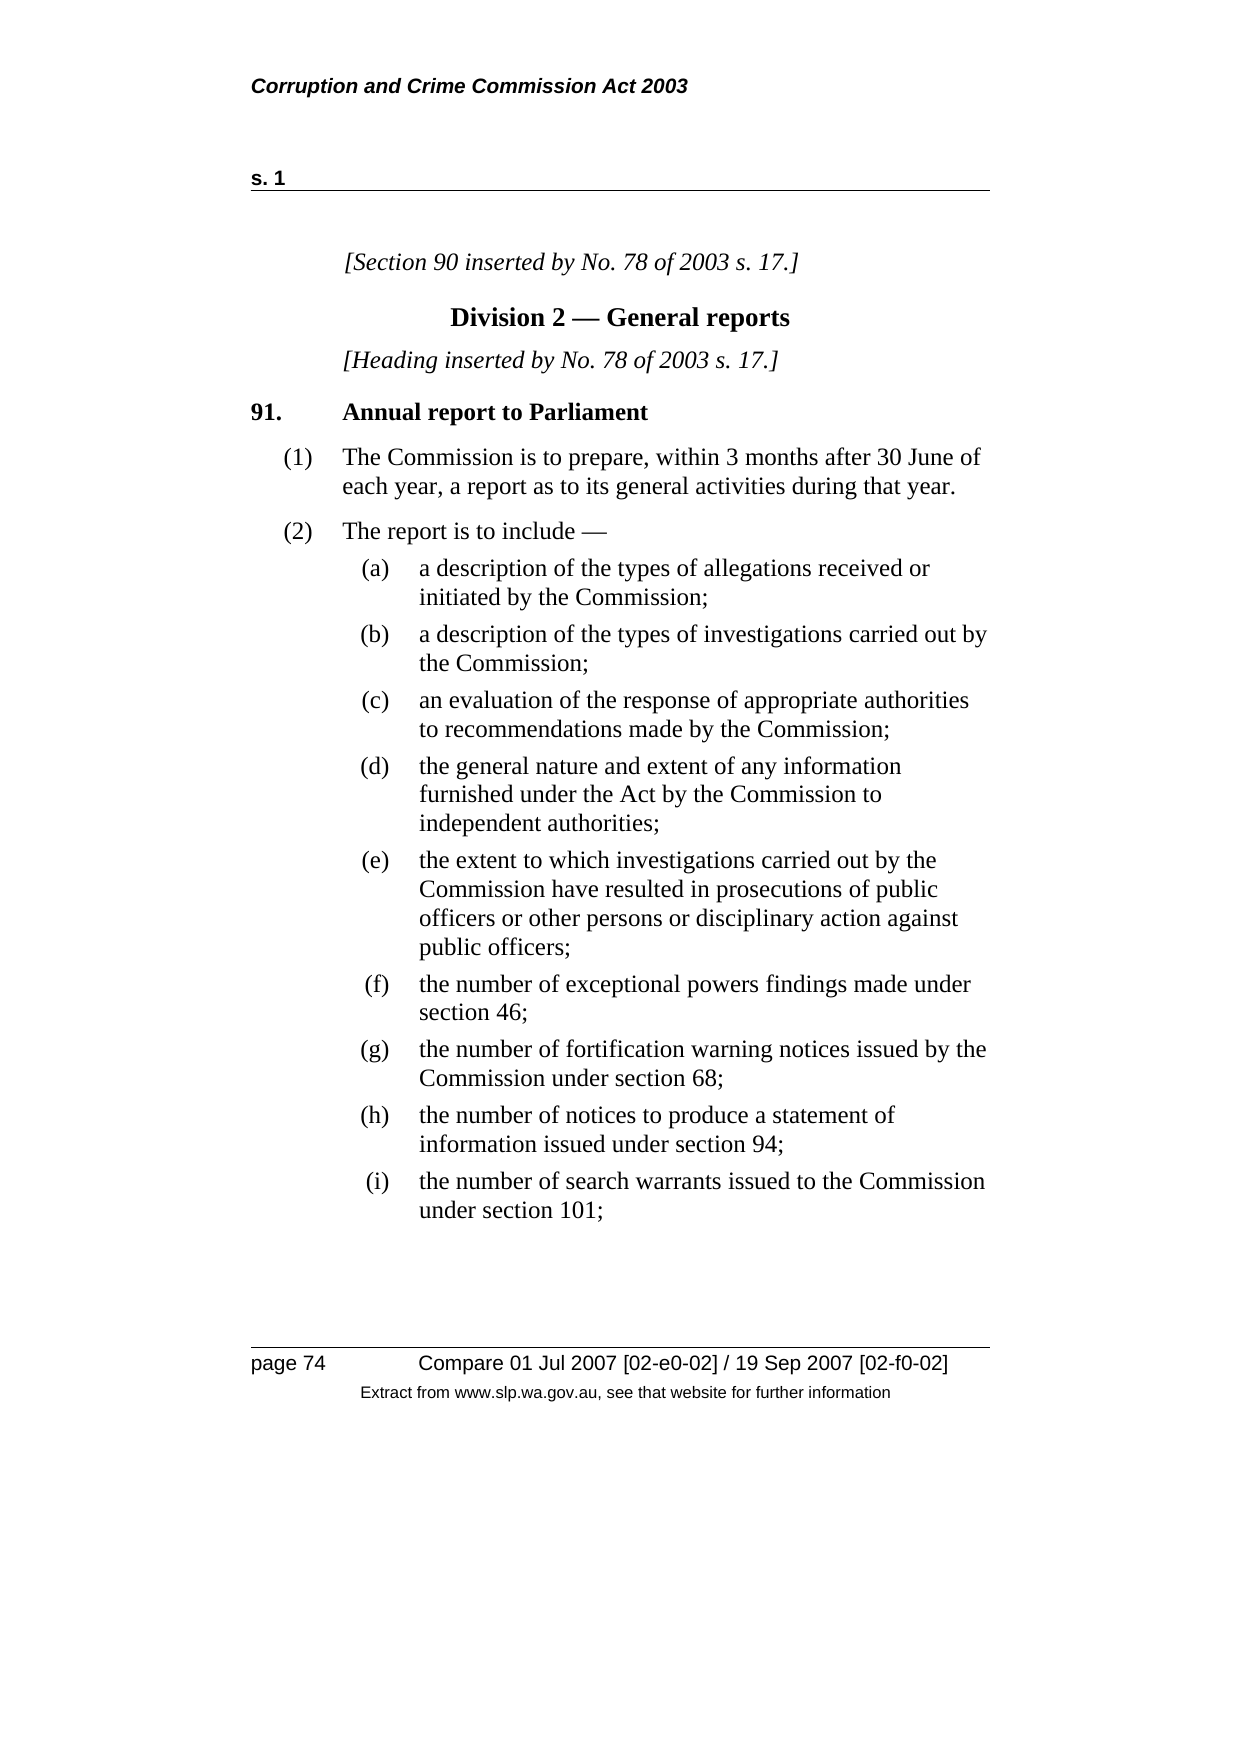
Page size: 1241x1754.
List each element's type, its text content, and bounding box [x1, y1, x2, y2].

subtitle [Heading inserted by No. 78 of 2003 s. 17.] [251, 345, 990, 374]
text (h) the number of notices to produce a statement of information issued under section 94; [251, 1100, 990, 1158]
text [Section 90 inserted by No. 78 of 2003 s. 17.] [251, 247, 990, 276]
text (1) The Commission is to prepare, within 3 months after 30 June of each year, a report as to its general activities during that year. [251, 442, 990, 499]
text (e) the extent to which investigations carried out by the Commission have resulted in prosecutions of public officers or other persons or disciplinary action against public officers; [251, 845, 990, 960]
text (d) the general nature and extent of any information furnished under the Act by the Commission to independent authorities; [251, 751, 990, 837]
text (a) a description of the types of allegations received or initiated by the Commission; [251, 553, 990, 611]
text (g) the number of fortification warning notices issued by the Commission under section 68; [251, 1034, 990, 1092]
subtitle Division 2 — General reports [251, 301, 990, 332]
text (b) a description of the types of investigations carried out by the Commission; [251, 619, 990, 677]
subtitle 91. Annual report to Parliament [251, 397, 990, 425]
text (f) the number of exceptional powers findings made under section 46; [251, 969, 990, 1026]
text (c) an evaluation of the response of appropriate authorities to recommendations made by the Commission; [251, 685, 990, 742]
text (i) the number of search warrants issued to the Commission under section 101; [251, 1166, 990, 1224]
text (2) The report is to include — [251, 516, 990, 545]
